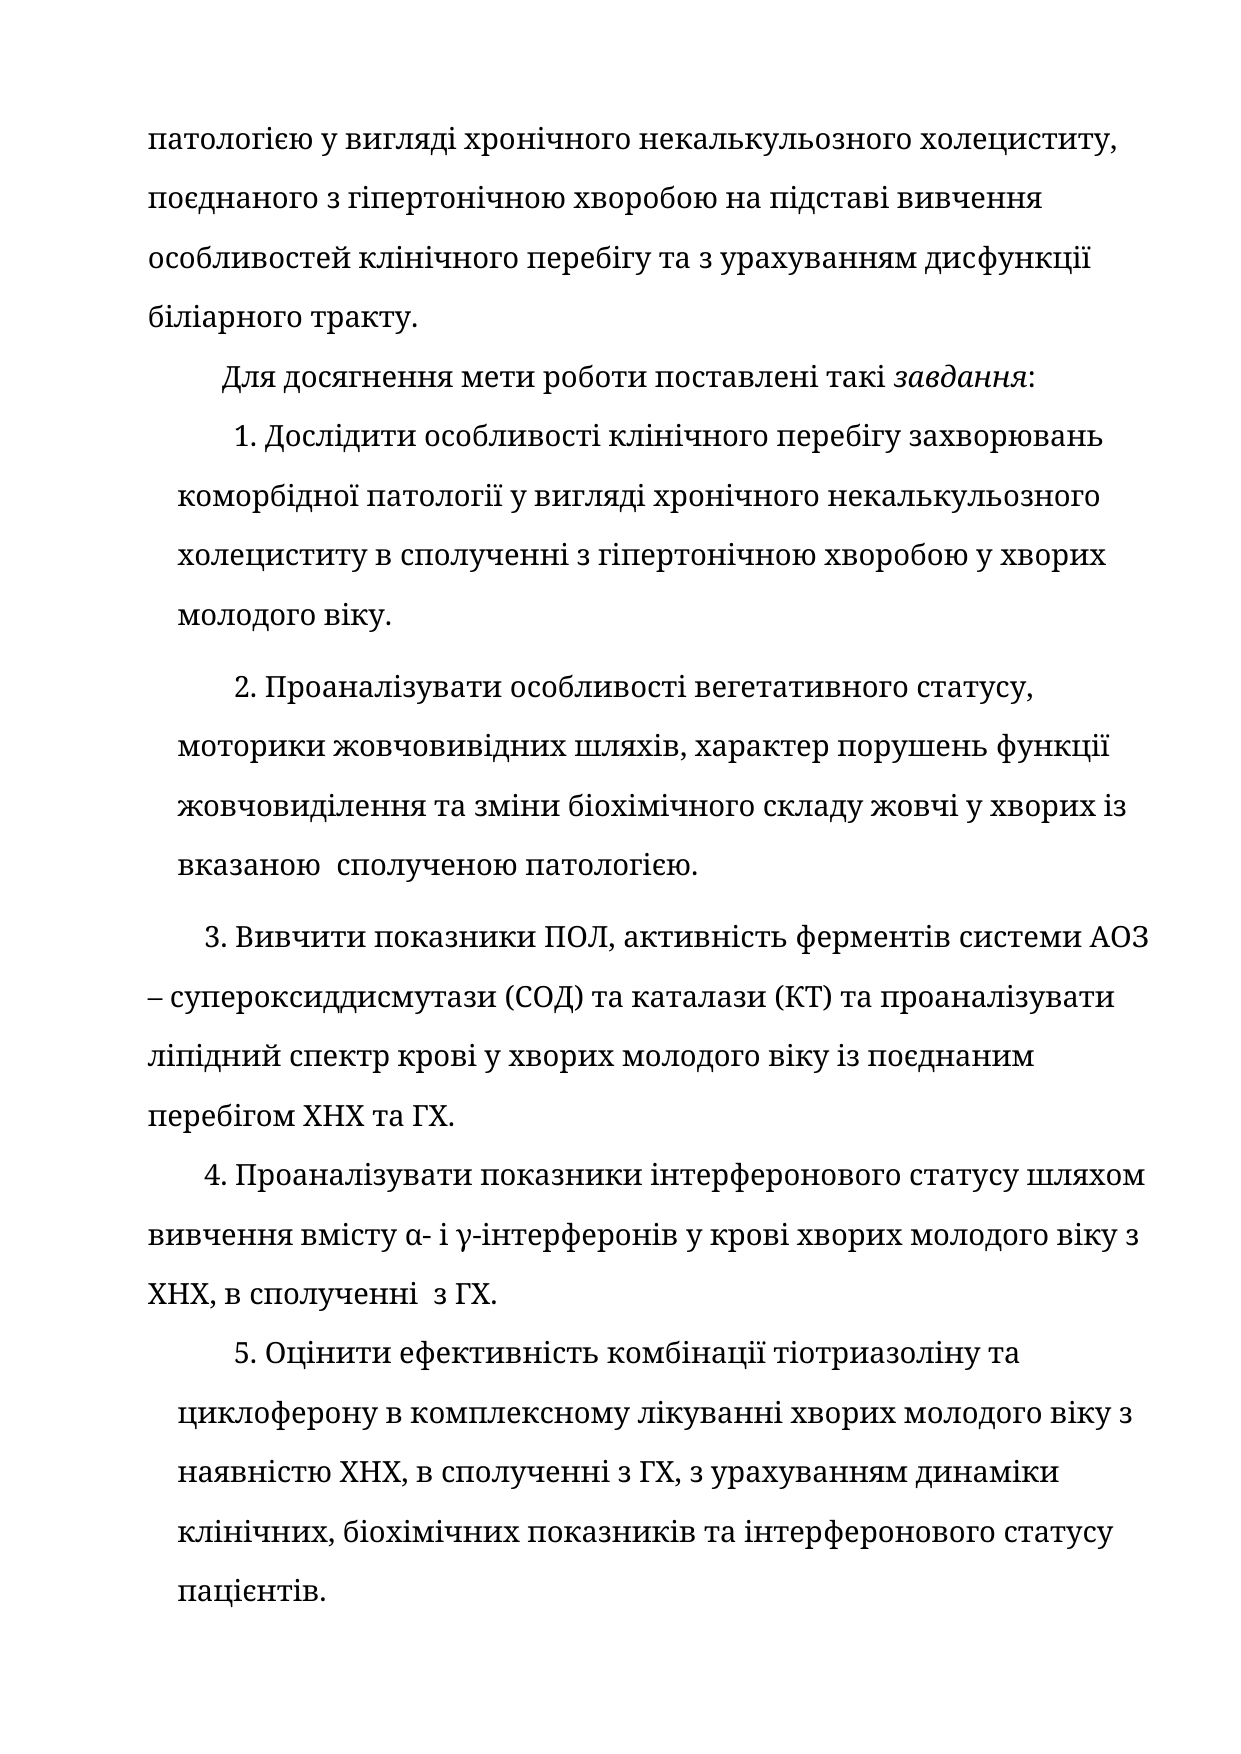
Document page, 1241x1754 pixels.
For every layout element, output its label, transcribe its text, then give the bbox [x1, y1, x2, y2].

text 2. Проаналізувати особливості вегетативного статусу, моторики жовчовивідних шляхів, характер порушень функції жовчовиділення та зміни біохімічного складу жовчі у хворих із вказаною сполученою патологією. [177, 666, 1152, 884]
text Для досягнення мети роботи поставлені такі завдання: [148, 356, 1152, 396]
text 4. Проаналізувати показники інтерферонового статусу шляхом вивчення вмісту α- і γ-інтерферонів у крові хворих молодого віку з ХНХ, в сполученні з ГХ. [148, 1154, 1152, 1313]
text 1. Дослідити особливості клінічного перебігу захворювань коморбідної патології у вигляді хронічного некалькульозного холециститу в сполученні з гіпертонічною хворобою у хворих молодого віку. [177, 416, 1152, 634]
text 5. Оцінити ефективність комбінації тіотриазоліну та циклоферону в комплексному лікуванні хворих молодого віку з наявністю ХНХ, в сполученні з ГХ, з урахуванням динаміки клінічних, біохімічних показників та інтерферонового статусу пацієнтів. [177, 1333, 1152, 1610]
text 3. Вивчити показники ПОЛ, активність ферментів системи АОЗ – супероксиддисмутази (СОД) та каталази (КТ) та проаналізувати ліпідний спектр крові у хворих молодого віку із поєднаним перебігом ХНХ та ГХ. [148, 916, 1152, 1134]
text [148, 118, 1152, 336]
